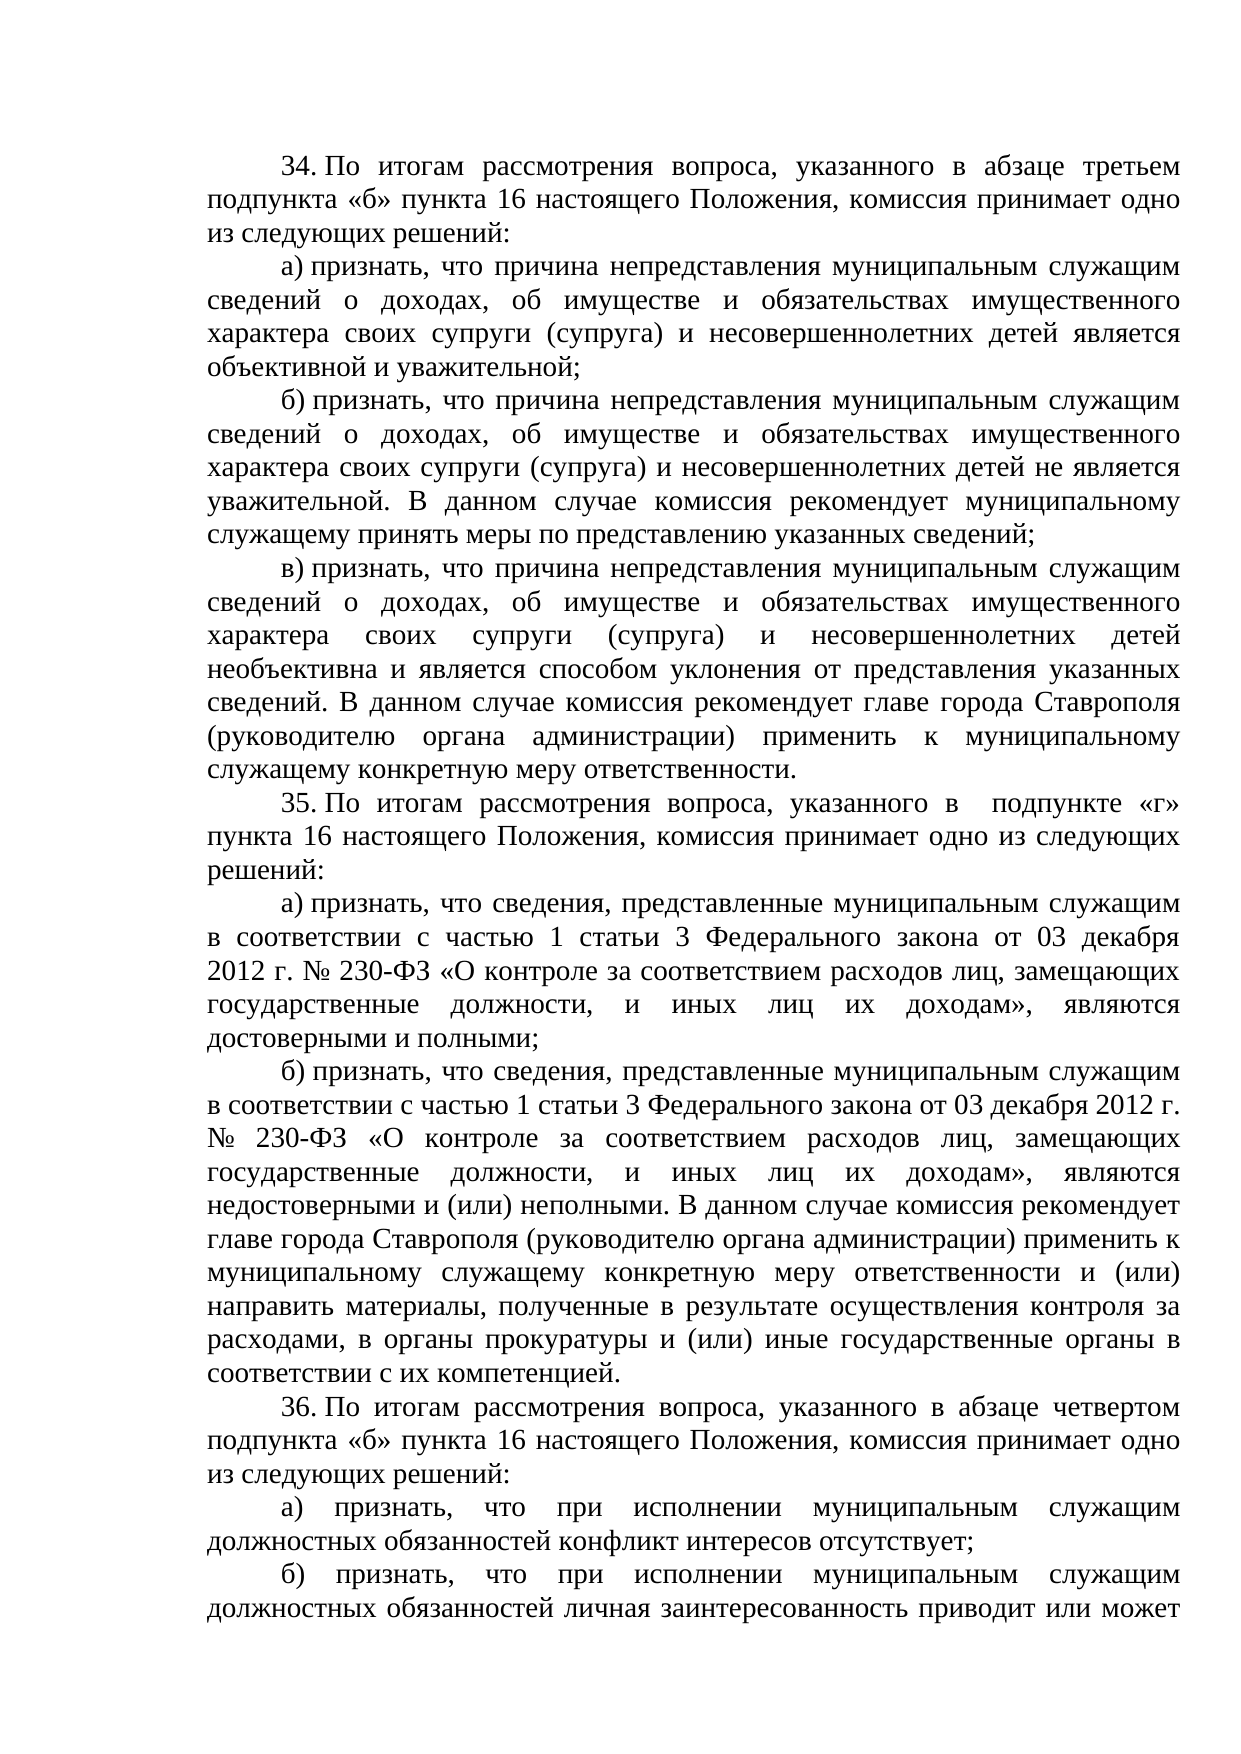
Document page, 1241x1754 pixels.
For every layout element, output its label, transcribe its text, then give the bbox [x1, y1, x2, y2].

text б) признать, что причина непредставления муниципальным служащим сведений о доходах, об имуществе и обязательствах имущественного характера своих супруги (супруга) и несовершеннолетних детей не является уважительной. В данном случае комиссия рекомендует муниципальному служащему принять меры по представлению указанных сведений; [207, 382, 1181, 550]
text 35. По итогам рассмотрения вопроса, указанного в подпункте «г» пункта 16 настоящего Положения, комиссия принимает одно из следующих решений: [207, 785, 1181, 886]
text 36. По итогам рассмотрения вопроса, указанного в абзаце четвертом подпункта «б» пункта 16 настоящего Положения, комиссия принимает одно из следующих решений: [207, 1389, 1181, 1489]
text б) признать, что сведения, представленные муниципальным служащим в соответствии с частью 1 статьи 3 Федерального закона от 03 декабря 2012 г. № 230-ФЗ «О контроле за соответствием расходов лиц, замещающих государственные должности, и иных лиц их доходам», являются недостоверными и (или) неполными. В данном случае комиссия рекомендует главе города Ставрополя (руководителю органа администрации) применить к муниципальному служащему конкретную меру ответственности и (или) направить материалы, полученные в результате осуществления контроля за расходами, в органы прокуратуры и (или) иные государственные органы в соответствии с их компетенцией. [207, 1053, 1181, 1389]
text а) признать, что сведения, представленные муниципальным служащим в соответствии с частью 1 статьи 3 Федерального закона от 03 декабря 2012 г. № 230-ФЗ «О контроле за соответствием расходов лиц, замещающих государственные должности, и иных лиц их доходам», являются достоверными и полными; [207, 886, 1181, 1053]
text а) признать, что причина непредставления муниципальным служащим сведений о доходах, об имуществе и обязательствах имущественного характера своих супруги (супруга) и несовершеннолетних детей является объективной и уважительной; [207, 248, 1181, 382]
text 34. По итогам рассмотрения вопроса, указанного в абзаце третьем подпункта «б» пункта 16 настоящего Положения, комиссия принимает одно из следующих решений: [207, 148, 1181, 248]
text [207, 1556, 1181, 1623]
text в) признать, что причина непредставления муниципальным служащим сведений о доходах, об имуществе и обязательствах имущественного характера своих супруги (супруга) и несовершеннолетних детей необъективна и является способом уклонения от представления указанных сведений. В данном случае комиссия рекомендует главе города Ставрополя (руководителю органа администрации) применить к муниципальному служащему конкретную меру ответственности. [207, 550, 1181, 785]
text а) признать, что при исполнении муниципальным служащим должностных обязанностей конфликт интересов отсутствует; [207, 1489, 1181, 1556]
